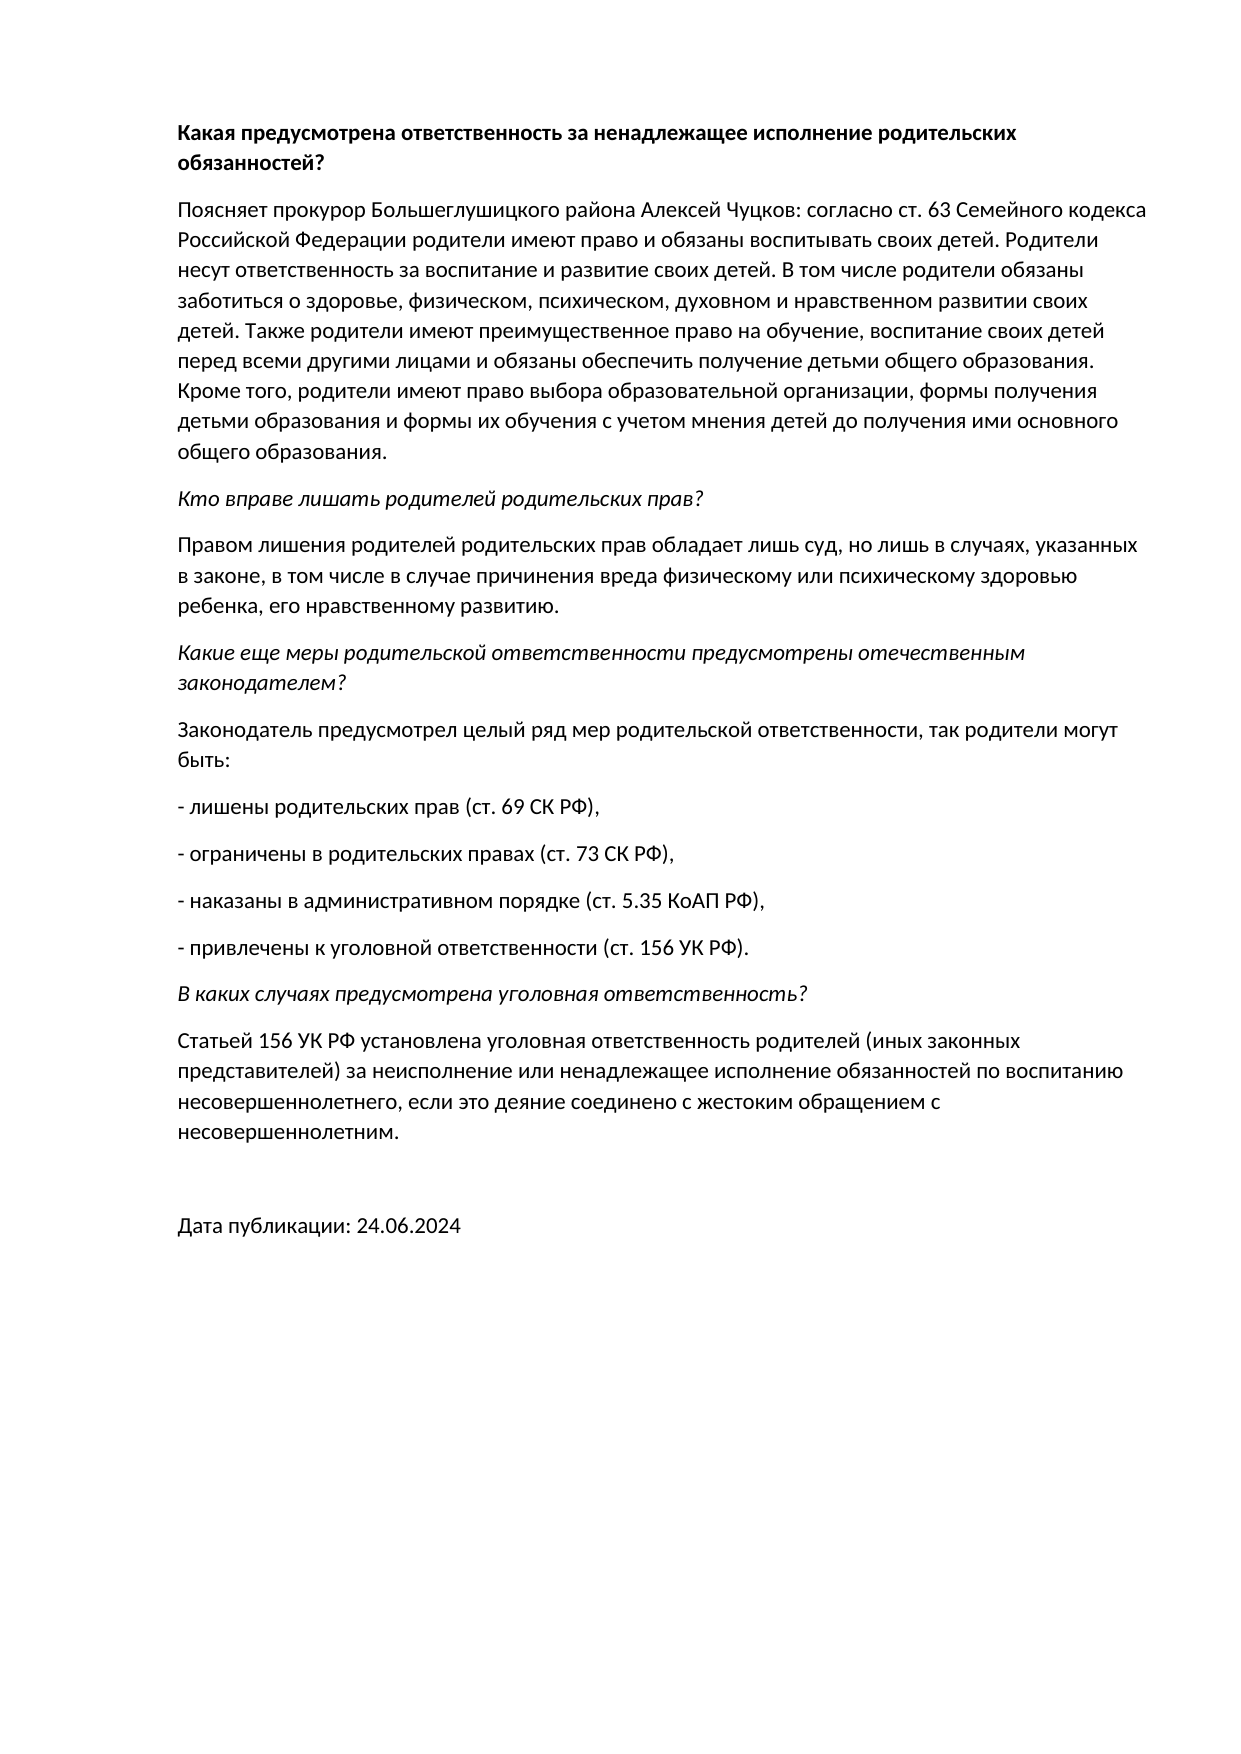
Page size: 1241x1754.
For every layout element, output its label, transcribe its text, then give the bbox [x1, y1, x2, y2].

text Кто вправе лишать родителей родительских прав? [177, 484, 1152, 512]
text Статьей 156 УК РФ установлена уголовная ответственность родителей (иных законных представителей) за неисполнение или ненадлежащее исполнение обязанностей по воспитанию несовершеннолетнего, если это деяние соединено с жестоким обращением с несовершеннолетним. [177, 1026, 1152, 1145]
text - привлечены к уголовной ответственности (ст. 156 УК РФ). [177, 933, 1152, 961]
text Какая предусмотрена ответственность за ненадлежащее исполнение родительских обязанностей? [177, 118, 1152, 176]
text - ограничены в родительских правах (ст. 73 СК РФ), [177, 839, 1152, 867]
text Законодатель предусмотрел целый ряд мер родительской ответственности, так родители могут быть: [177, 715, 1152, 773]
text Поясняет прокурор Большеглушицкого района Алексей Чуцков: согласно ст. 63 Семейного кодекса Российской Федерации родители имеют право и обязаны воспитывать своих детей. Родители несут ответственность за воспитание и развитие своих детей. В том числе родители обязаны заботиться о здоровье, физическом, психическом, духовном и нравственном развитии своих детей. Также родители имеют преимущественное право на обучение, воспитание своих детей перед всеми другими лицами и обязаны обеспечить получение детьми общего образования. Кроме того, родители имеют право выбора образовательной организации, формы получения детьми образования и формы их обучения с учетом мнения детей до получения ими основного общего образования. [177, 195, 1152, 465]
text Правом лишения родителей родительских прав обладает лишь суд, но лишь в случаях, указанных в законе, в том числе в случае причинения вреда физическому или психическому здоровью ребенка, его нравственному развитию. [177, 531, 1152, 619]
text - лишены родительских прав (ст. 69 СК РФ), [177, 792, 1152, 820]
text Дата публикации: 24.06.2024 [177, 1211, 1152, 1239]
text - наказаны в административном порядке (ст. 5.35 КоАП РФ), [177, 886, 1152, 914]
text Какие еще меры родительской ответственности предусмотрены отечественным законодателем? [177, 638, 1152, 696]
text В каких случаях предусмотрена уголовная ответственность? [177, 979, 1152, 1008]
